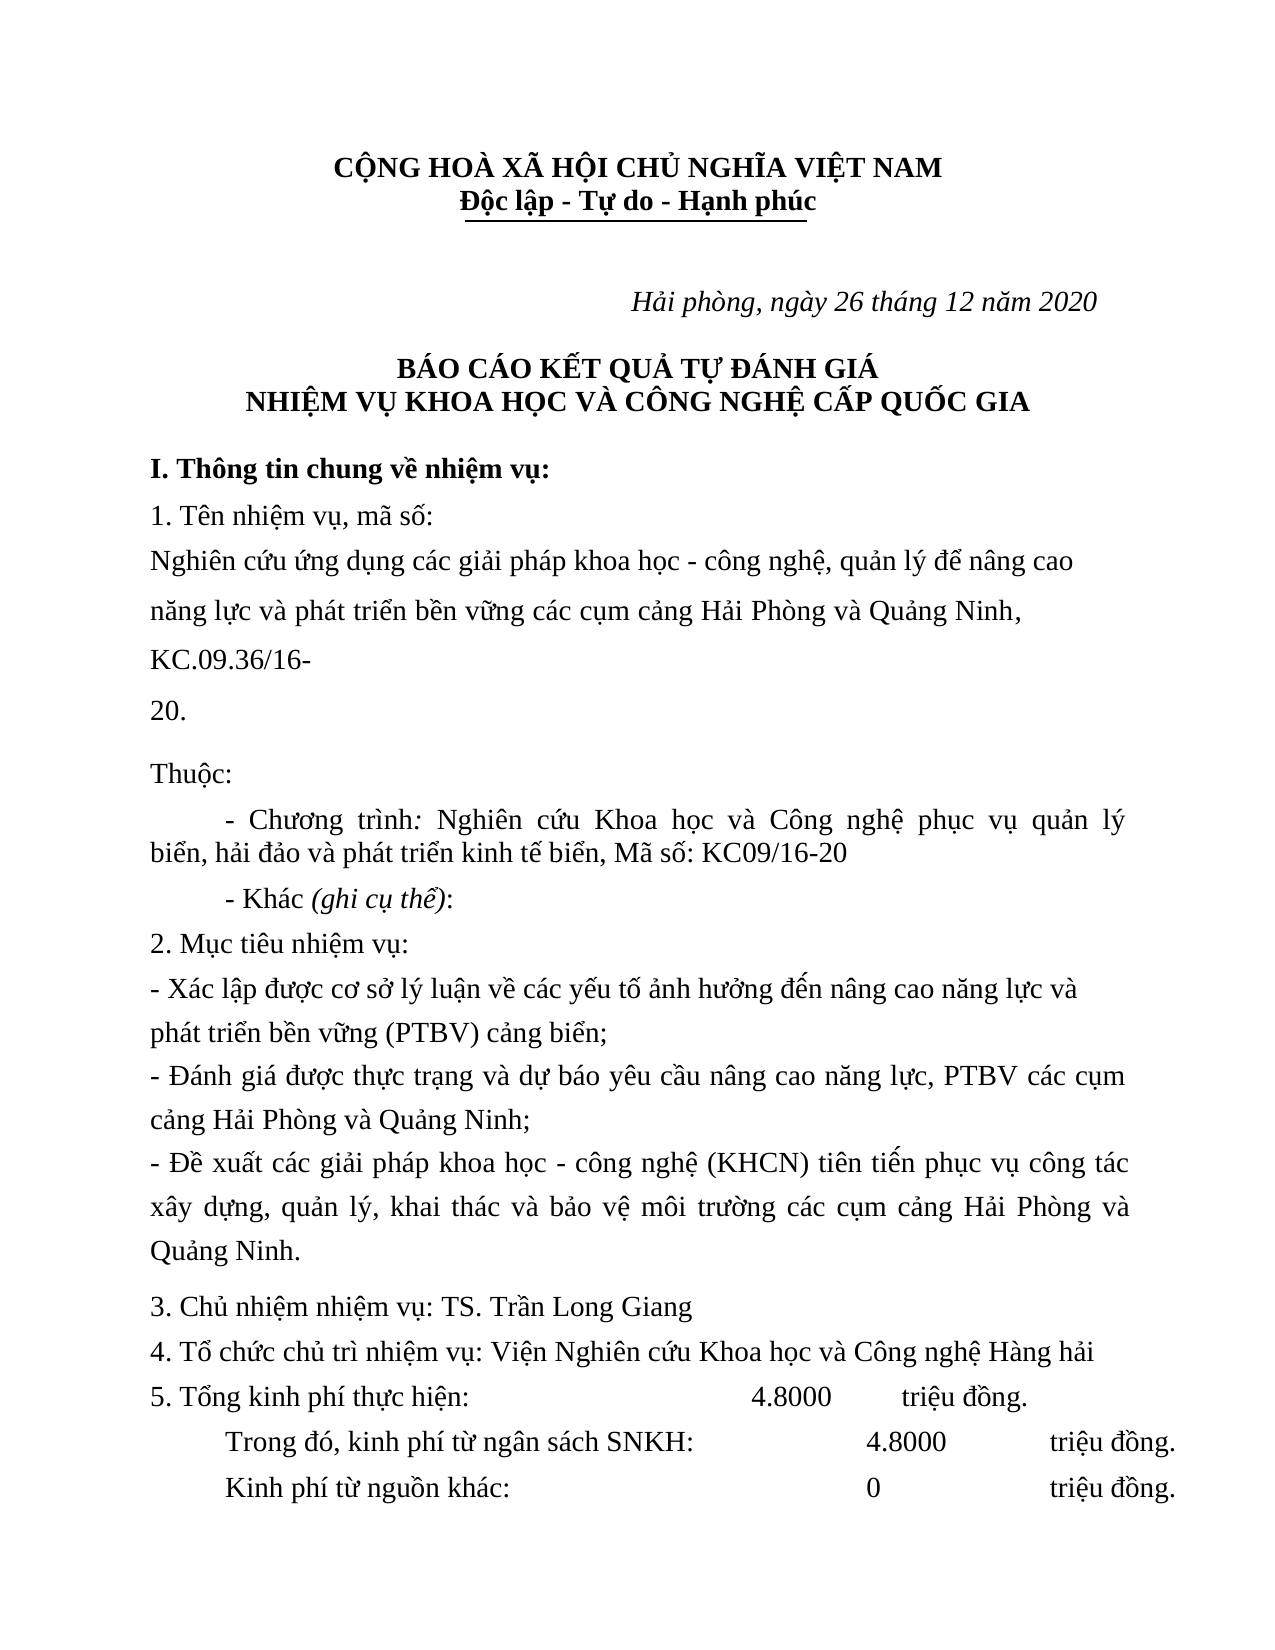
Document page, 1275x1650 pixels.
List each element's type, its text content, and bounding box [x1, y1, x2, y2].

table_cell triệu đồng. [1015, 1465, 1219, 1513]
text biển, hải đảo và phát triển kinh tế biển, Mã số: KC09/16-20 [150, 836, 851, 869]
table_header 4.8000 [838, 1417, 1014, 1465]
text - Xác lập được cơ sở lý luận về các yếu tố ảnh hưởng đến nâng cao năng lực và phát triển bền vững (PTBV) cảng biển; [150, 971, 1129, 1048]
text NHIỆM VỤ KHOA HỌC VÀ CÔNG NGHỆ CẤP QUỐC GIA [242, 384, 1034, 418]
text - Đề xuất các giải pháp khoa học - công nghệ (KHCN) tiên tiến phục vụ công tác xây dựng, quản lý, khai thác và bảo vệ môi trường các cụm cảng Hải Phòng và Quảng Ninh. [150, 1146, 1130, 1266]
text 20. [150, 693, 191, 727]
text 4. Tổ chức chủ trì nhiệm vụ: Viện Nghiên cứu Khoa học và Công nghệ Hàng hải [150, 1334, 1097, 1367]
text Nghiên cứu ứng dụng các giải pháp khoa học - công nghệ, quản lý để nâng cao năng lực và phát triển bền vững các cụm cảng Hải Phòng và Quảng Ninh, KC.09.36/16- [150, 543, 1131, 676]
text 5. Tổng kinh phí thực hiện: 4.8000 triệu đồng. [150, 1379, 1031, 1412]
text 2. Mục tiêu nhiệm vụ: [150, 926, 413, 960]
text 1. Tên nhiệm vụ, mã số: [150, 498, 437, 531]
text Hải phòng, ngày 26 tháng 12 năm 2020 [631, 284, 1137, 318]
text BÁO CÁO KẾT QUẢ TỰ ĐÁNH GIÁ [392, 351, 883, 384]
table_header Trong đó, kinh phí từ ngân sách SNKH: [221, 1417, 837, 1465]
text - Khác (ghi cụ thể): [225, 881, 1137, 915]
text - Đánh giá được thực trạng và dự báo yêu cầu nâng cao năng lực, PTBV các cụm cảng Hải Phòng và Quảng Ninh; [150, 1058, 1129, 1135]
table_cell 0 [838, 1465, 1014, 1513]
text 3. Chủ nhiệm nhiệm vụ: TS. Trần Long Giang [150, 1289, 696, 1322]
text Độc lập - Tự do - Hạnh phúc [455, 183, 821, 217]
text - Chương trình: Nghiên cứu Khoa học và Công nghệ phục vụ quản lý [225, 802, 1137, 836]
table_cell Kinh phí từ nguồn khác: [221, 1465, 837, 1513]
text CỘNG HOÀ XÃ HỘI CHỦ NGHĨA VIỆT NAM [329, 150, 947, 183]
text I. Thông tin chung về nhiệm vụ: [150, 451, 554, 485]
table_header triệu đồng. [1015, 1417, 1219, 1465]
text Thuộc: [150, 756, 237, 789]
